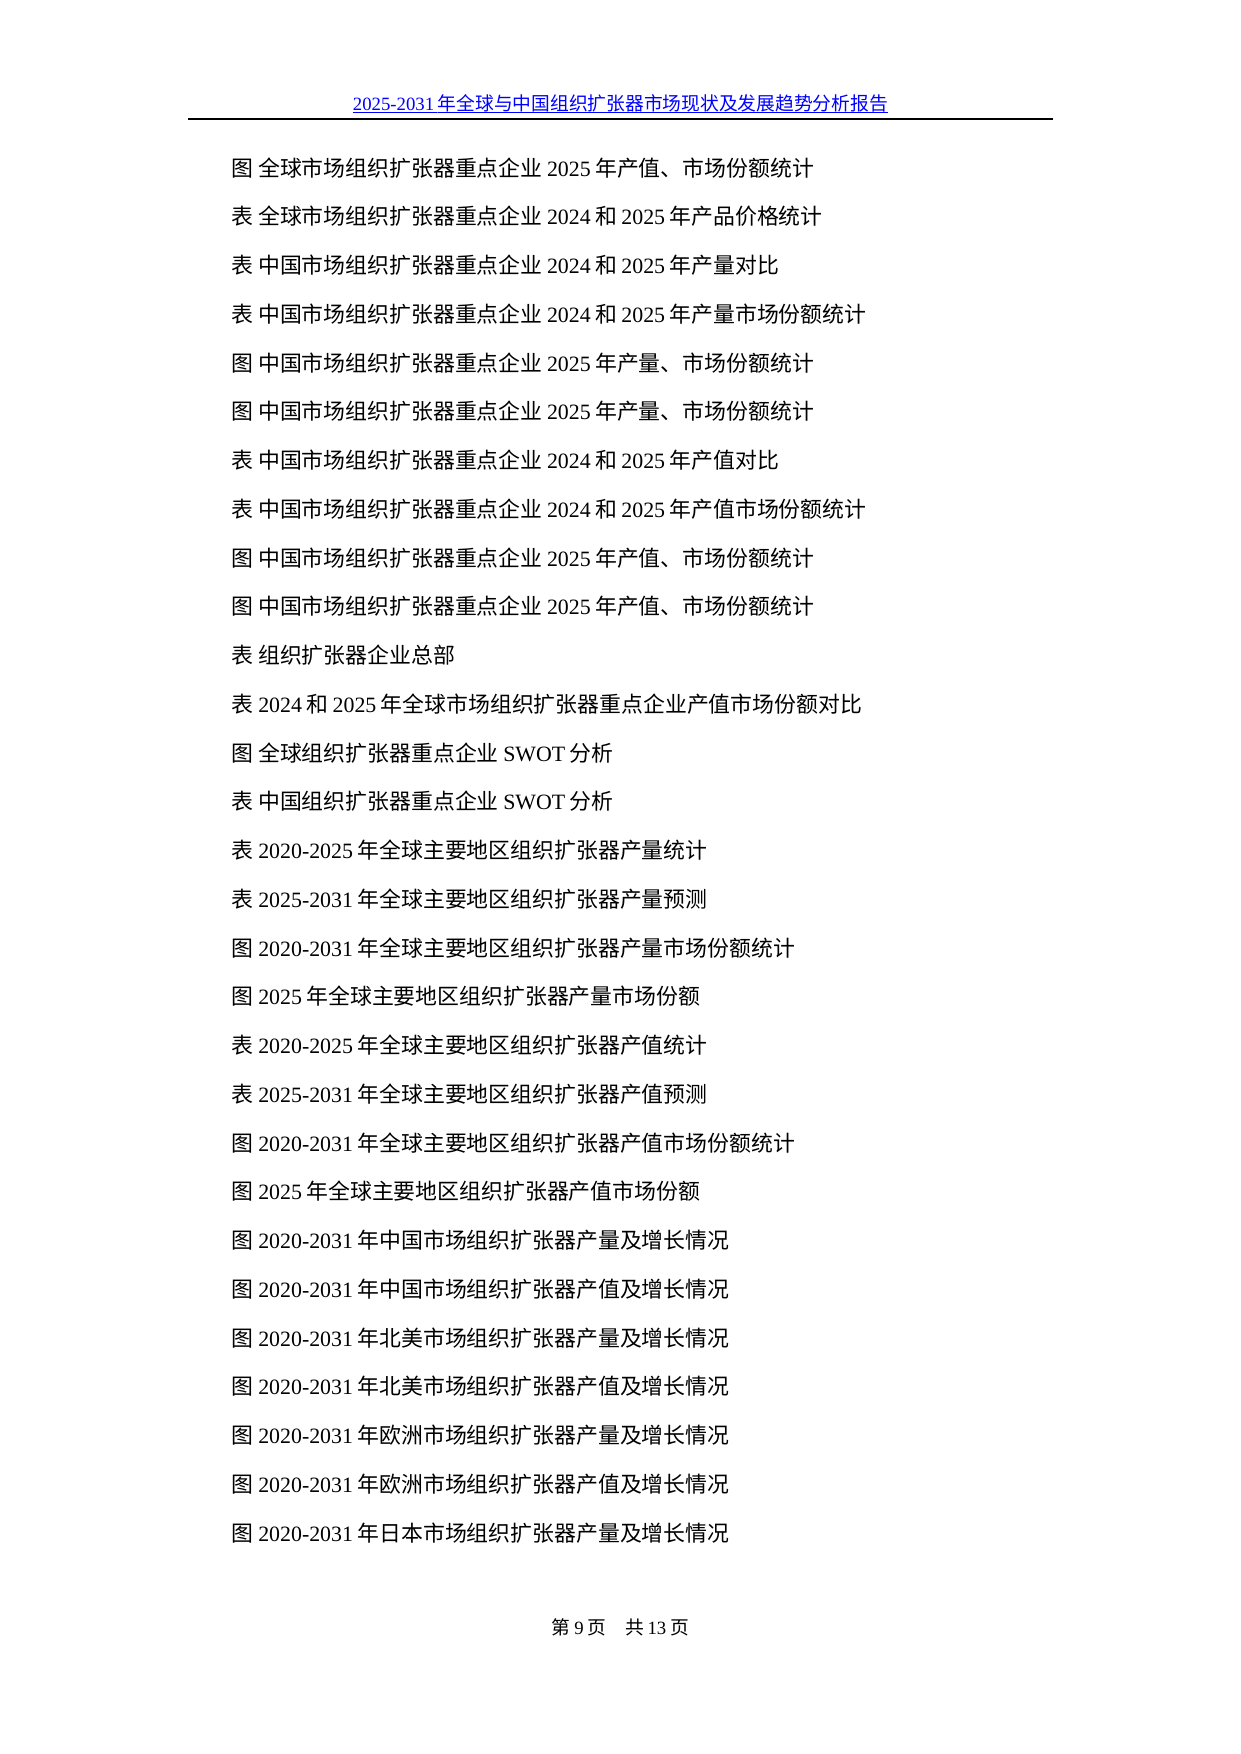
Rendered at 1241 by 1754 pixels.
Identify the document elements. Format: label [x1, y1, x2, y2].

text [187, 150, 1053, 1548]
